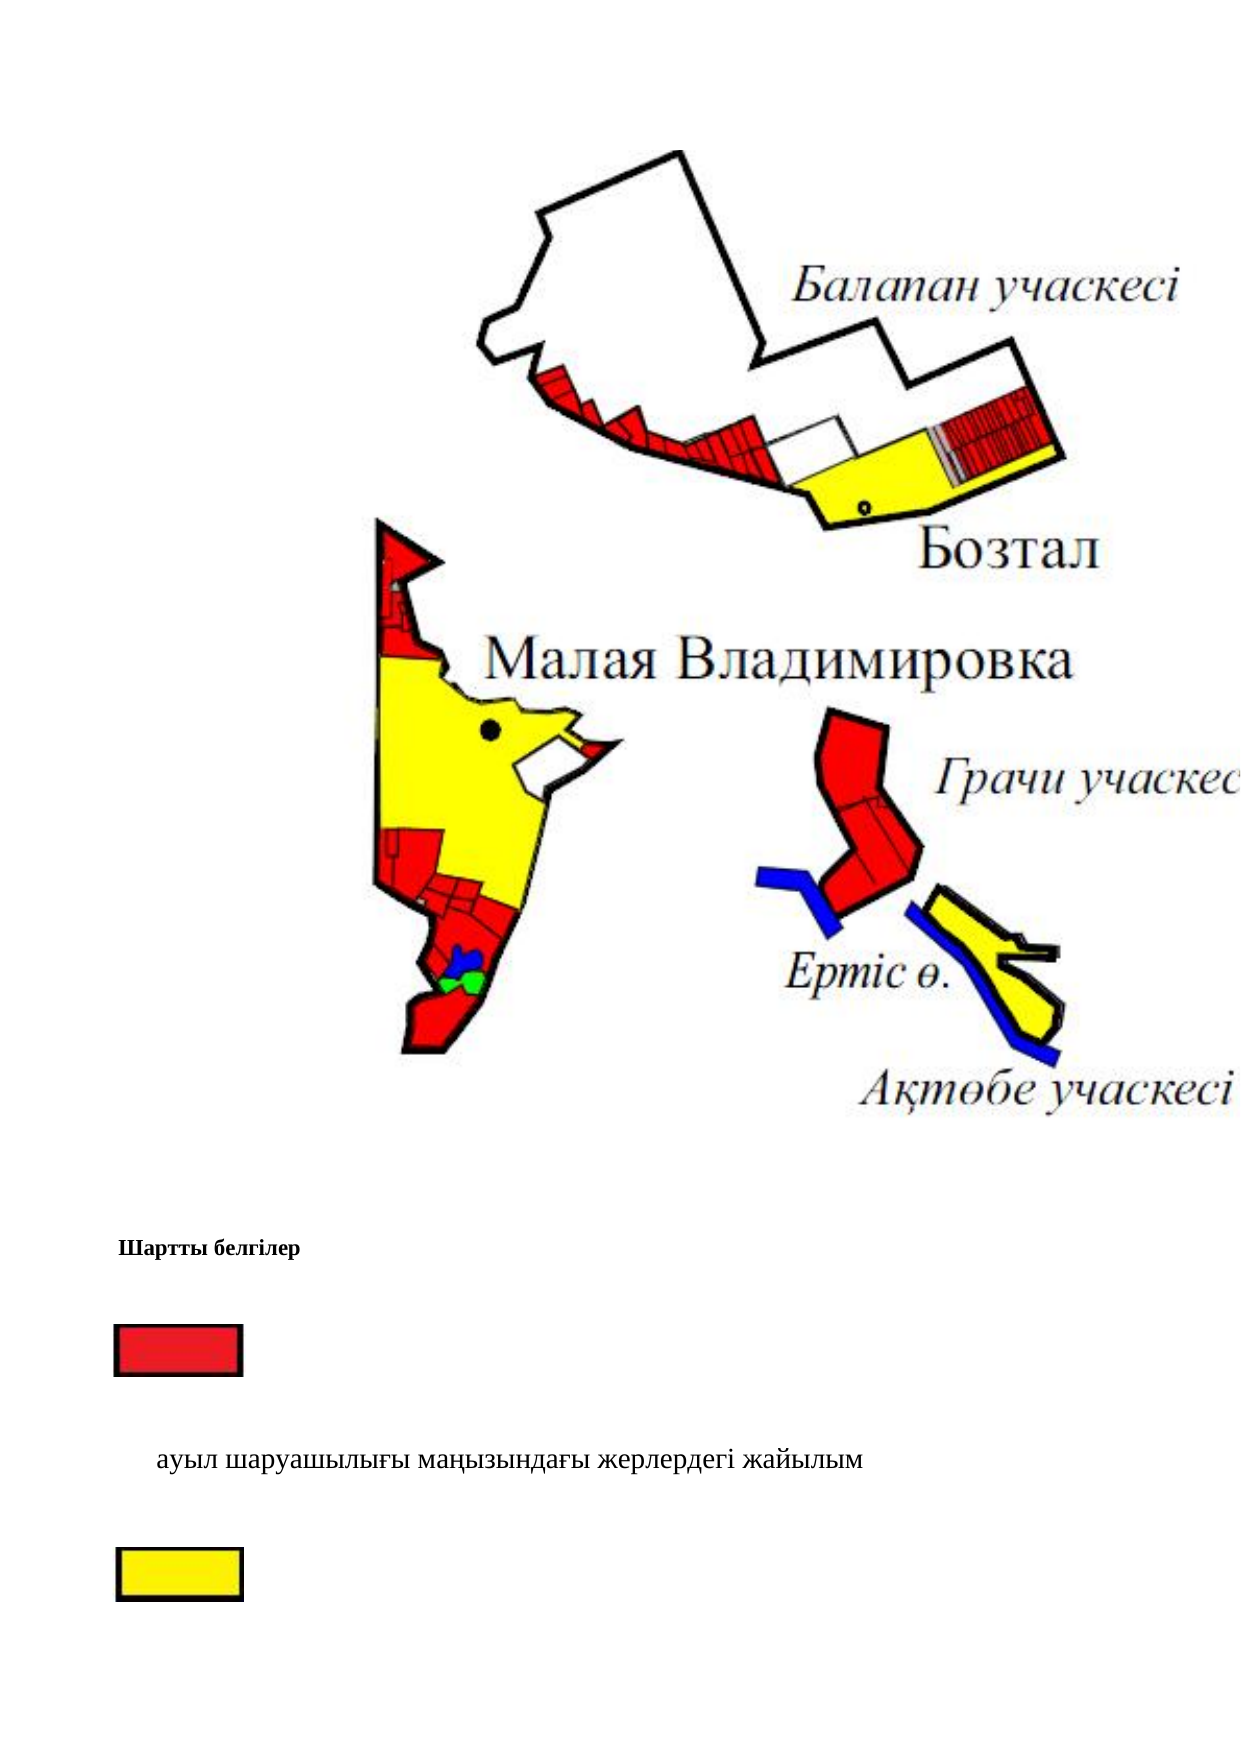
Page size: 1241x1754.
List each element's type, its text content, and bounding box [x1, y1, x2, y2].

picture [112, 1324, 246, 1377]
picture [112, 150, 1241, 1132]
text ауыл шаруашылығы маңызындағы жерлердегі жайылым [112, 1441, 1128, 1474]
picture [112, 1547, 244, 1602]
text Шартты белгілер [112, 1234, 1128, 1260]
